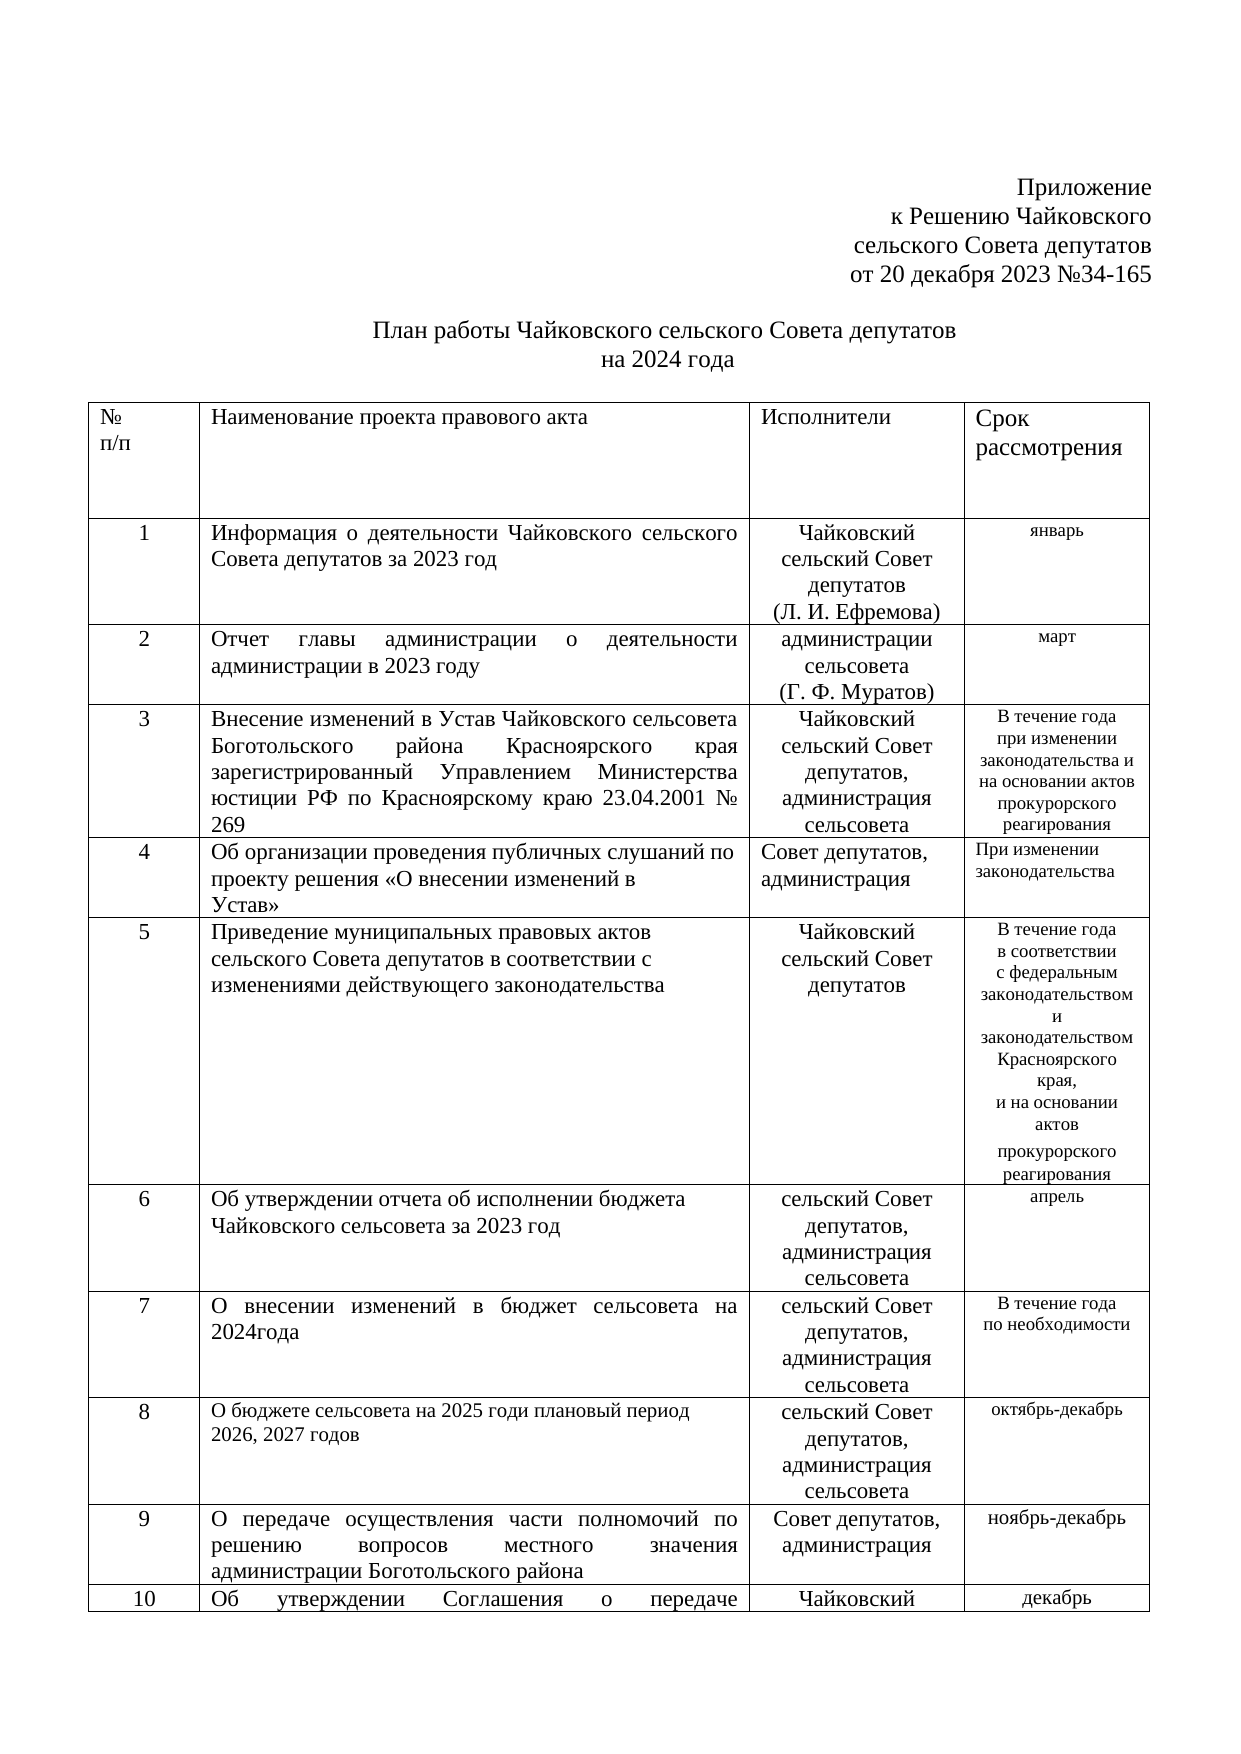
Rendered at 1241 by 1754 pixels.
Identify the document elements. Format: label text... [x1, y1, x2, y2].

table_cell Внесение изменений в Устав Чайковского сельсовета Боготольского района Красноярского края зарегистрированный Управлением Министерства юстиции РФ по Красноярскому краю 23.04.2001 № 269 [200, 705, 749, 837]
table_cell О бюджете сельсовета на 2025 годи плановый период 2026, 2027 годов [200, 1398, 749, 1504]
table_cell Об утверждении отчета об исполнении бюджета Чайковского сельсовета за 2023 год [200, 1185, 749, 1291]
table_cell октябрь-декабрь [965, 1398, 1149, 1504]
text сельского Совета депутатов [777, 230, 1152, 259]
table_cell В течение года при изменении законодательства и на основании актов прокурорского реагирования [965, 705, 1149, 837]
table_cell администрации сельсовета (Г. Ф. Муратов) [750, 625, 964, 704]
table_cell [200, 1585, 749, 1611]
table_cell Приведение муниципальных правовых актов сельского Совета депутатов в соответствии с изменениями действующего законодательства [200, 918, 749, 1184]
table_cell 4 [89, 838, 199, 917]
table_cell 6 [89, 1185, 199, 1291]
table_cell 1 [89, 519, 199, 624]
table_cell март [965, 625, 1149, 704]
table_cell декабрь [965, 1585, 1149, 1611]
table_cell 9 [89, 1505, 199, 1584]
text План работы Чайковского сельского Совета депутатов [177, 316, 1152, 344]
table_cell апрель [965, 1185, 1149, 1291]
table_cell сельский Совет депутатов, администрация сельсовета [750, 1398, 964, 1504]
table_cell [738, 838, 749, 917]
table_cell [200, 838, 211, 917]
table_cell 5 [89, 918, 199, 1184]
table_cell Отчет главы администрации о деятельности администрации в 2023 году [200, 625, 749, 704]
table_header Срок рассмотрения [965, 403, 1149, 518]
table_cell 2 [89, 625, 199, 704]
table_cell 7 [89, 1292, 199, 1397]
text от 20 декабря 2023 №34-165 [777, 259, 1152, 287]
table_cell 3 [89, 705, 199, 837]
text к Решению Чайковского [777, 201, 1152, 230]
table_cell Совет депутатов, администрация [750, 1505, 964, 1584]
table_cell О передаче осуществления части полномочий по решению вопросов местного значения администрации Боготольского района [200, 1505, 749, 1584]
table_cell 8 [89, 1398, 199, 1504]
table_cell При изменении законодательства [965, 838, 1149, 917]
table_cell Информация о деятельности Чайковского сельского Совета депутатов за 2023 год [200, 519, 749, 624]
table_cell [750, 1585, 964, 1611]
table_cell январь [965, 519, 1149, 624]
table_cell В течение года в соответствии с федеральным законодательством и законодательством Красноярского края, и на основании актов прокурорского реагирования [965, 918, 1149, 1184]
table_cell В течение года по необходимости [965, 1292, 1149, 1397]
table_header Наименование проекта правового акта [200, 403, 749, 518]
text на 2024 года [177, 344, 1152, 373]
table_cell ноябрь-декабрь [965, 1505, 1149, 1584]
text Приложение [777, 172, 1152, 201]
table_cell Чайковский сельский Совет депутатов [750, 918, 964, 1184]
table_header Исполнители [750, 403, 964, 518]
table_cell О внесении изменений в бюджет сельсовета на 2024года [200, 1292, 749, 1397]
table_cell Совет депутатов, администрация [750, 838, 964, 917]
table_header № п/п [89, 403, 199, 518]
